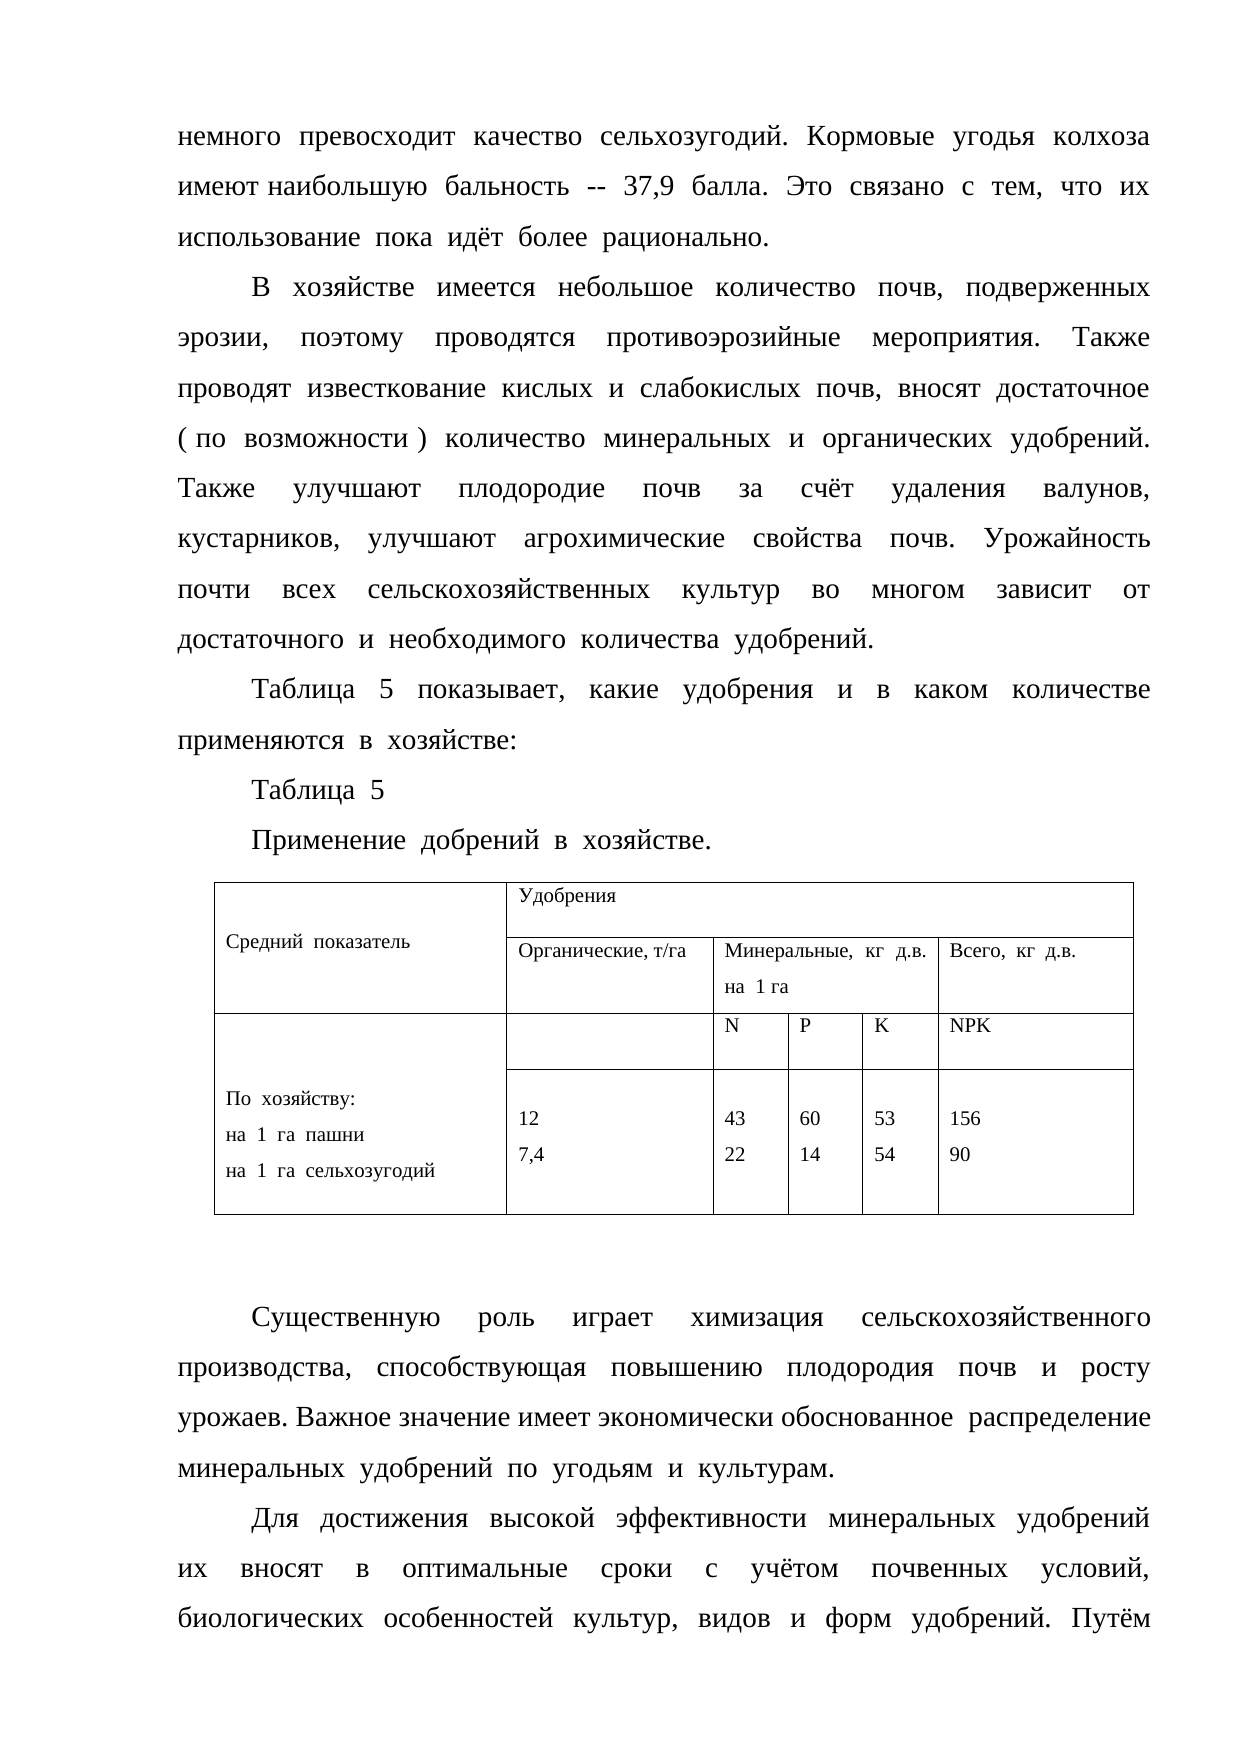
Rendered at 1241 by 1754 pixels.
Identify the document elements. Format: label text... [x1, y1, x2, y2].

text В хозяйстве имеется небольшое количество почв, подверженных эрозии, поэтому проводятся противоэрозийные мероприятия. Также проводят известкование кислых и слабокислых почв, вносят достаточное ( по возможности ) количество минеральных и органических удобрений. Также улучшают плодородие почв за счёт удаления валунов, кустарников, улучшают агрохимические свойства почв. Урожайность почти всех сельскохозяйственных культур во многом зависит от достаточного и необходимого количества удобрений. [177, 269, 1152, 655]
table_cell 43 22 [714, 1070, 788, 1214]
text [177, 1500, 1152, 1634]
text Существенную роль играет химизация сельскохозяйственного производства, способствующая повышению плодородия почв и росту урожаев. Важное значение имеет экономически обоснованное распределение минеральных удобрений по угодьям и культурам. [177, 1299, 1152, 1483]
table_cell Органические, т/га [507, 938, 713, 1012]
table_cell Всего, кг д.в. [939, 938, 1133, 1012]
table_cell 60 14 [789, 1070, 862, 1214]
table_cell 12 7,4 [507, 1070, 713, 1214]
text Таблица 5 показывает, какие удобрения и в каком количестве применяются в хозяйстве: [177, 672, 1152, 755]
table_cell 156 90 [939, 1070, 1133, 1214]
table_cell По хозяйству: на 1 га пашни на 1 га сельхозугодий [215, 1014, 506, 1214]
text Применение добрений в хозяйстве. [177, 822, 1152, 856]
table_cell [507, 1014, 713, 1069]
table_cell K [863, 1014, 938, 1069]
text Таблица 5 [177, 772, 1152, 806]
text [177, 118, 1152, 252]
table_cell N [714, 1014, 788, 1069]
table_cell NPK [939, 1014, 1133, 1069]
table_cell Минеральные, кг д.в. на [714, 938, 938, 1012]
table_cell 53 54 [863, 1070, 938, 1214]
table_header Удобрения [507, 883, 1133, 937]
table_header Средний показатель [215, 883, 506, 1012]
table_cell P [789, 1014, 862, 1069]
